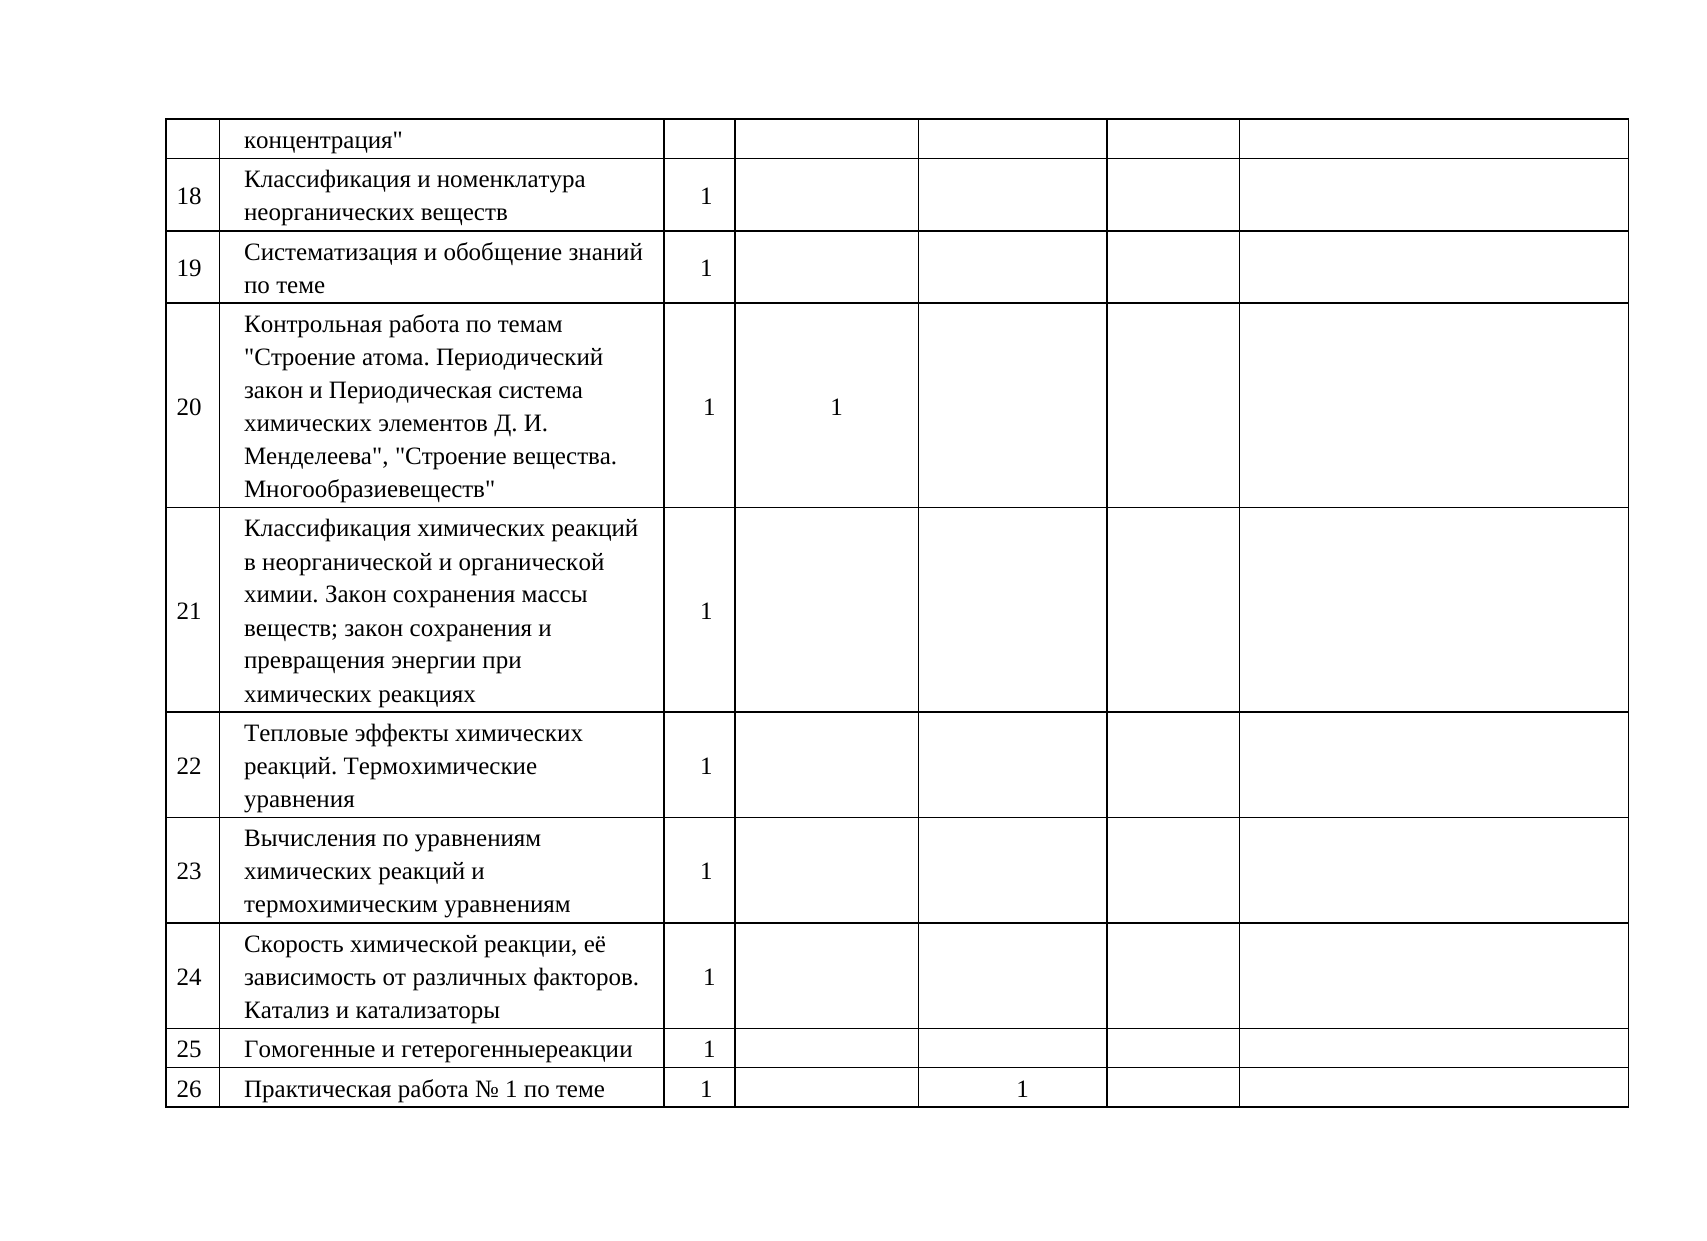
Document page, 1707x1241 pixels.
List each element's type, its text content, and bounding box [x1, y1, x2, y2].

table_cell 1 [665, 1029, 734, 1067]
table_cell [1240, 1029, 1628, 1067]
table_cell 1 [665, 304, 734, 507]
table_cell [919, 713, 1106, 817]
table_cell 1 [736, 304, 918, 507]
table_cell [1240, 713, 1628, 817]
table_cell [736, 818, 918, 922]
table_cell [736, 508, 918, 711]
table_cell [1108, 1029, 1239, 1067]
table_cell [1108, 924, 1239, 1027]
table_cell [1240, 818, 1628, 922]
table_cell [1108, 159, 1239, 230]
table_cell [919, 1029, 1106, 1067]
table_cell [736, 1029, 918, 1067]
table_cell [736, 232, 918, 302]
table_cell 19 [167, 232, 219, 302]
table_cell [1240, 159, 1628, 230]
table_cell 17 [167, 120, 219, 157]
table_cell Классификация и номенклатура неорганических веществ [220, 159, 663, 230]
table_cell 1 [665, 924, 734, 1027]
table_cell Вычисления по уравнениям химических реакций и термохимическим уравнениям [220, 818, 663, 922]
table_cell 1 [665, 1068, 734, 1106]
table_cell 25 [167, 1029, 219, 1067]
table_cell [736, 713, 918, 817]
table_cell 1 [665, 159, 734, 230]
table_cell [1108, 1068, 1239, 1106]
table_cell 1 [665, 818, 734, 922]
table_cell [1108, 232, 1239, 302]
table_cell [736, 120, 918, 157]
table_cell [220, 1068, 663, 1106]
table_cell [919, 304, 1106, 507]
table_cell 20 [167, 304, 219, 507]
table_cell Гомогенные и гетерогенныереакции [220, 1029, 663, 1067]
table_cell [1240, 232, 1628, 302]
table_cell [919, 818, 1106, 922]
table_cell [736, 1068, 918, 1106]
table_cell [736, 924, 918, 1027]
table_cell 1 [665, 713, 734, 817]
table_cell 1 [665, 508, 734, 711]
table_cell [1240, 1068, 1628, 1106]
table_cell 24 [167, 924, 219, 1027]
table_cell [1240, 508, 1628, 711]
table_cell [919, 159, 1106, 230]
table_cell 1 [665, 120, 734, 157]
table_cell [220, 120, 663, 157]
table_cell Тепловые эффекты химических реакций. Термохимические уравнения [220, 713, 663, 817]
table_cell [919, 232, 1106, 302]
table_cell Скорость химической реакции, её зависимость от различных факторов. Катализ и катализаторы [220, 924, 663, 1027]
table_cell Систематизация и обобщение знаний по теме [220, 232, 663, 302]
table_cell [919, 924, 1106, 1027]
table_cell 26 [167, 1068, 219, 1106]
table_cell [1108, 713, 1239, 817]
table_cell [1108, 508, 1239, 711]
table_cell [919, 120, 1106, 157]
table_cell [736, 159, 918, 230]
table_cell 23 [167, 818, 219, 922]
table_cell Классификация химических реакций в неорганической и органической химии. Закон сохранения массы веществ; закон сохранения и превращения энергии при химических реакциях [220, 508, 663, 711]
table_cell [919, 508, 1106, 711]
table_cell [1240, 924, 1628, 1027]
table_cell Контрольная работа по темам "Строение атома. Периодический закон и Периодическая система химических элементов Д. И. Менделеева", "Строение вещества. Многообразиевеществ" [220, 304, 663, 507]
table_cell [1240, 304, 1628, 507]
table_cell 1 [665, 232, 734, 302]
table_cell 1 [919, 1068, 1106, 1106]
table_cell [1240, 120, 1628, 157]
table_cell 18 [167, 159, 219, 230]
table_cell 21 [167, 508, 219, 711]
table_cell [1108, 304, 1239, 507]
table_cell [1108, 818, 1239, 922]
table_cell 22 [167, 713, 219, 817]
table_cell [1108, 120, 1239, 157]
